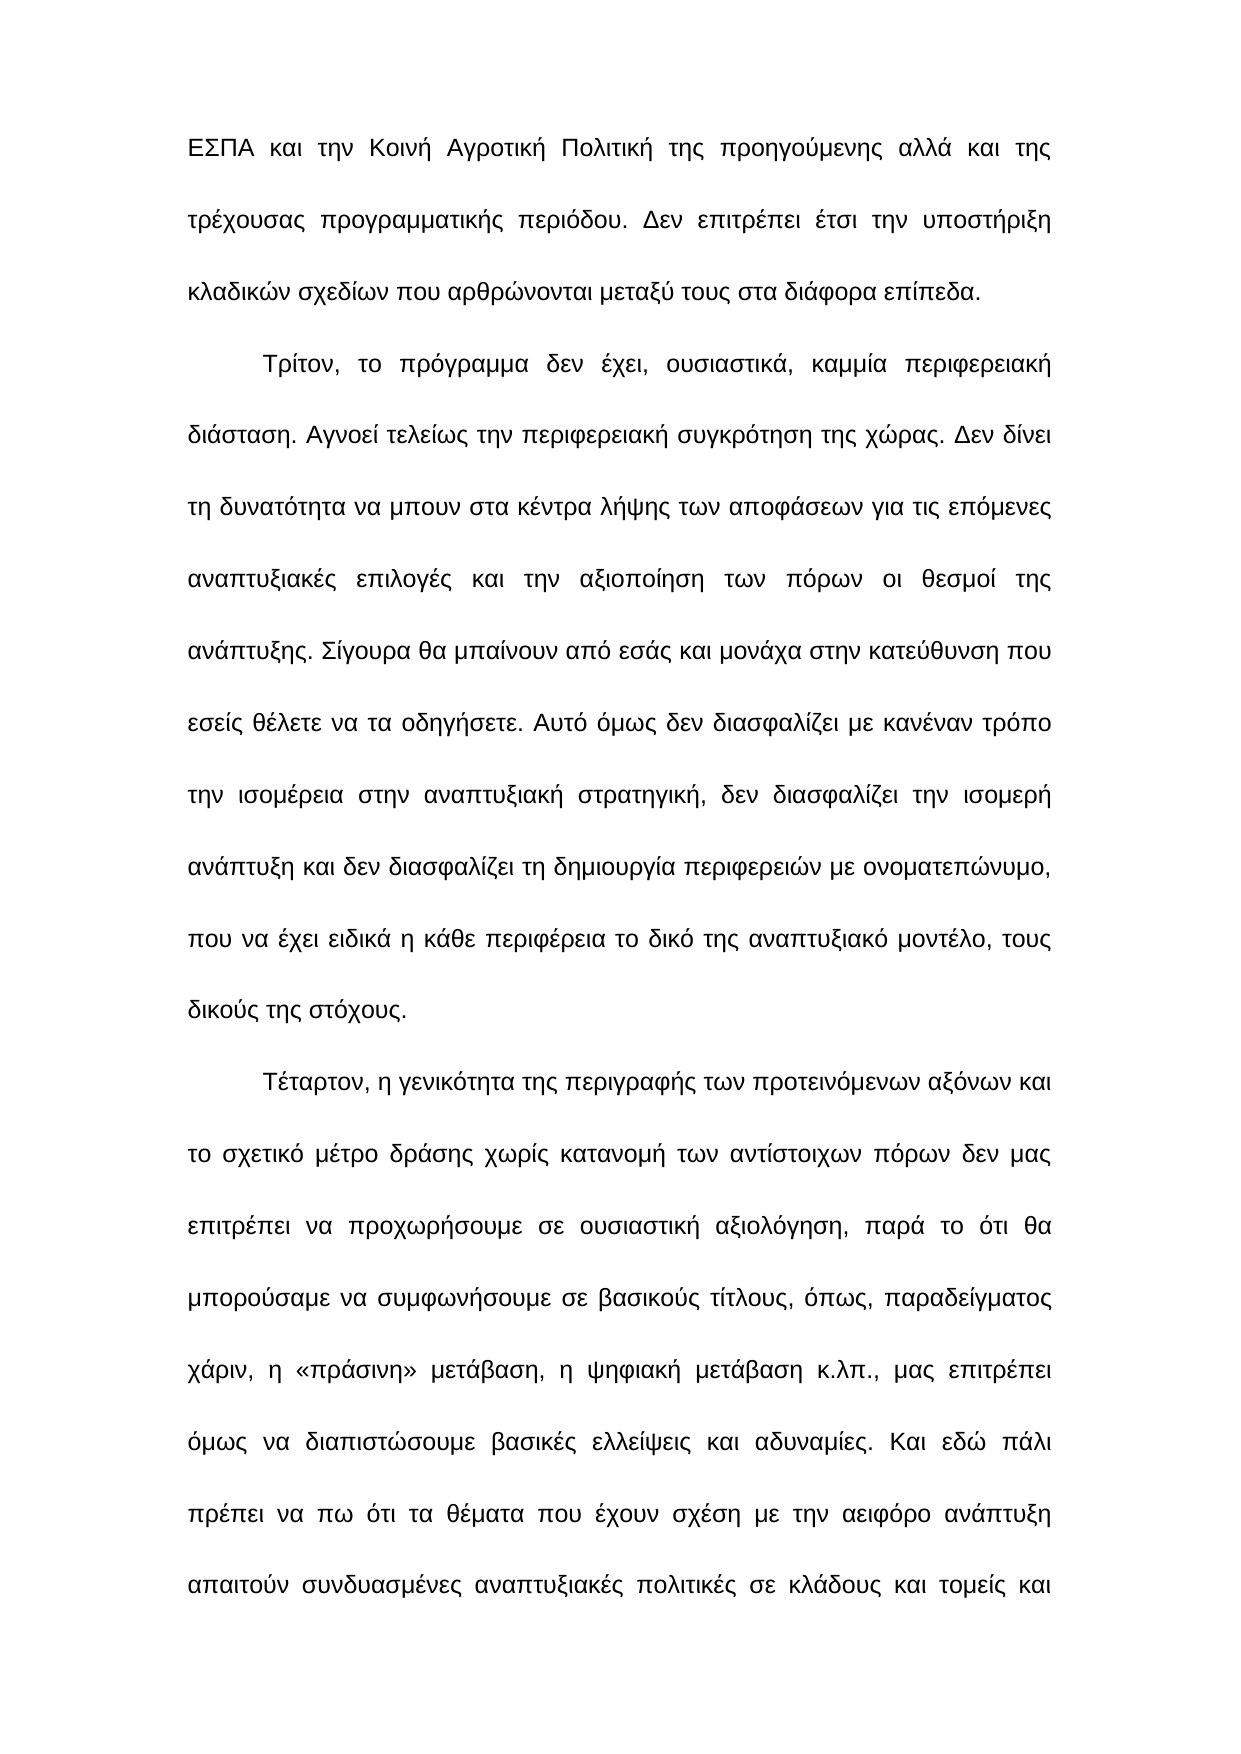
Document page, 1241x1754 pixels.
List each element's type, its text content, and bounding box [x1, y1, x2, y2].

text Τρίτον, το πρόγραμμα δεν έχει, ουσιαστικά, καμμία περιφερειακή διάσταση. Αγνοεί τελείως την περιφερειακή συγκρότηση της χώρας. Δεν δίνει τη δυνατότητα να μπουν στα κέντρα λήψης των αποφάσεων για τις επόμενες αναπτυξιακές επιλογές και την αξιοποίηση των πόρων οι θεσμοί της ανάπτυξης. Σίγουρα θα μπαίνουν από εσάς και μονάχα στην κατεύθυνση που εσείς θέλετε να τα οδηγήσετε. Αυτό όμως δεν διασφαλίζει με κανέναν τρόπο την ισομέρεια στην αναπτυξιακή στρατηγική, δεν διασφαλίζει την ισομερή ανάπτυξη και δεν διασφαλίζει τη δημιουργία περιφερειών με ονοματεπώνυμο, που να έχει ειδικά η κάθε περιφέρεια το δικό της αναπτυξιακό μοντέλο, τους δικούς της στόχους. [187, 348, 1053, 1024]
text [187, 133, 1053, 305]
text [187, 1067, 1053, 1599]
